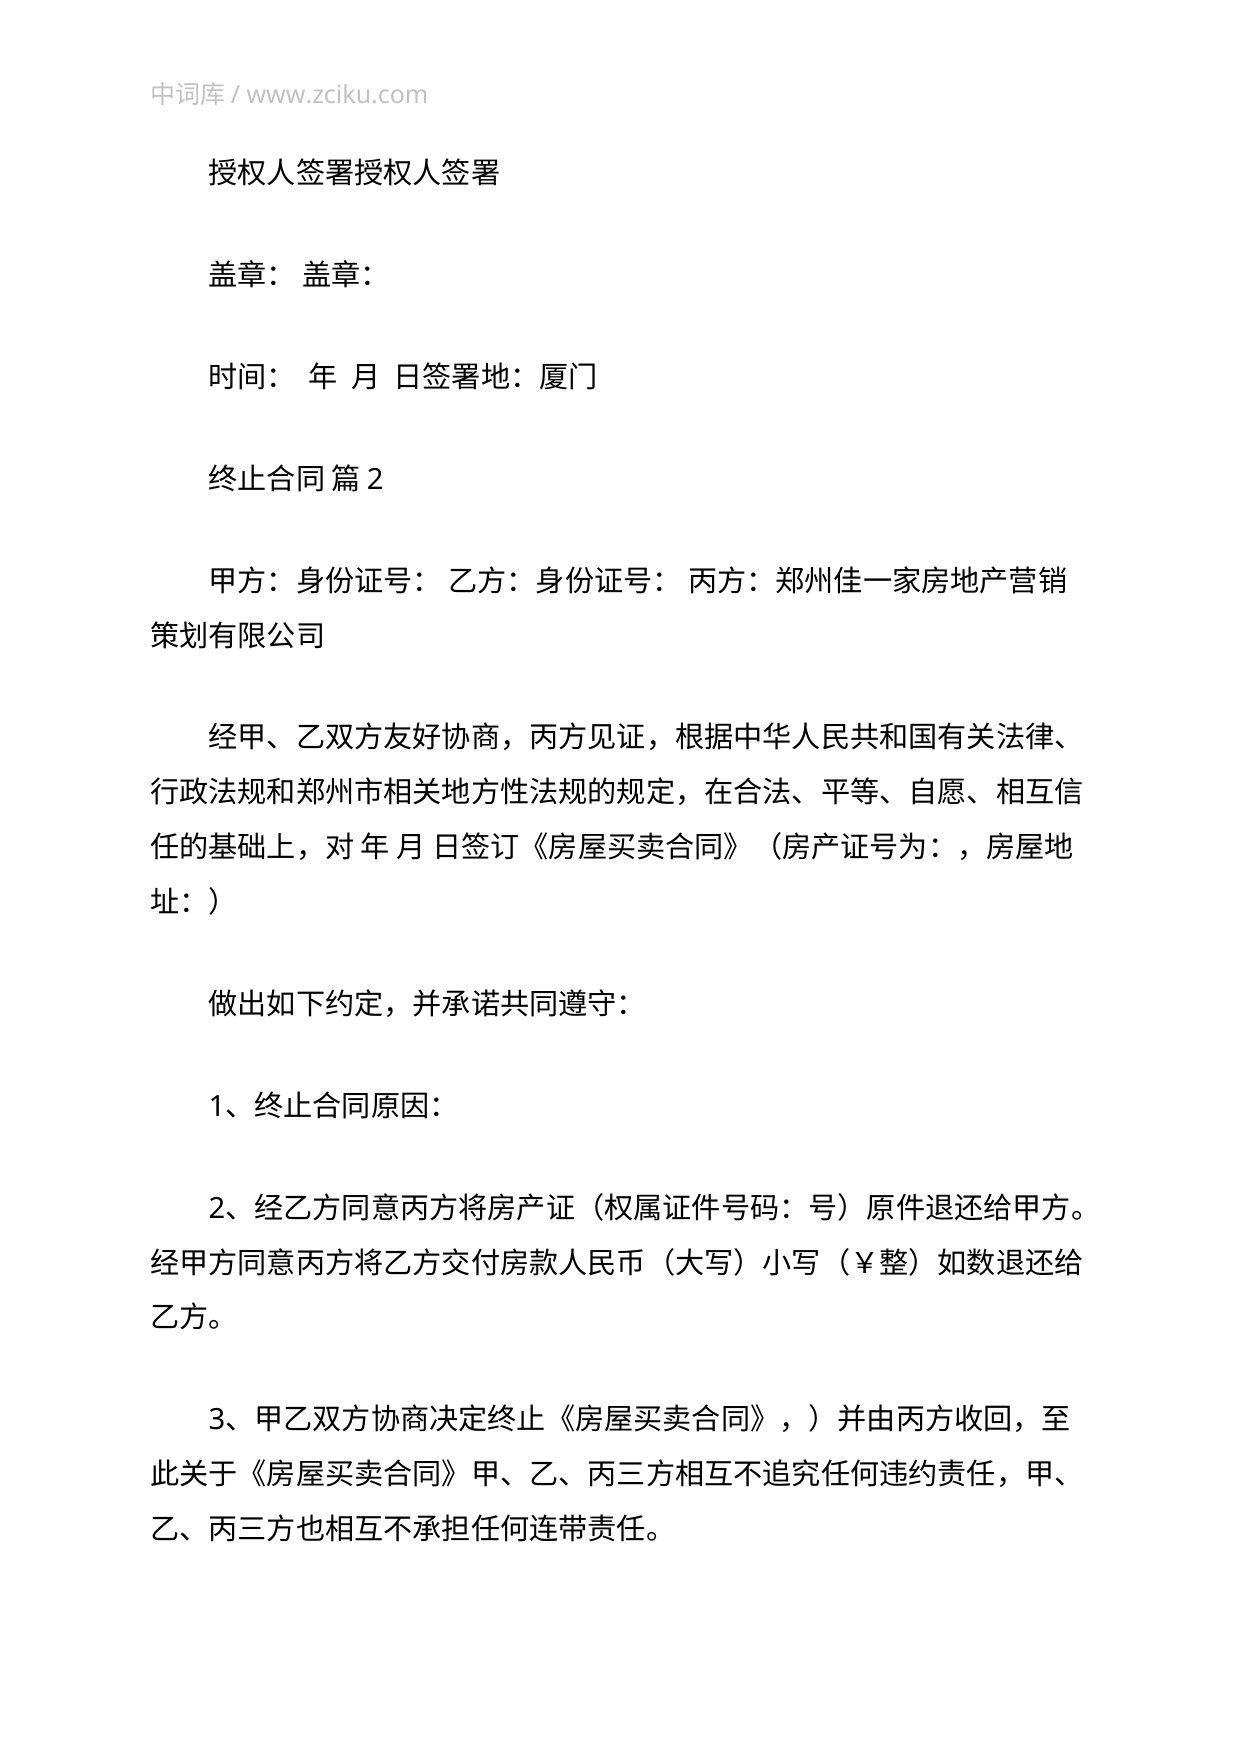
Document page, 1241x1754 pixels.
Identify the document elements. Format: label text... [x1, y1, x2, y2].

text 甲方：身份证号： 乙方：身份证号： 丙方：郑州佳一家房地产营销策划有限公司 [150, 557, 1090, 654]
text 做出如下约定，并承诺共同遵守： [150, 980, 1090, 1023]
text 盖章： 盖章： [150, 252, 1090, 294]
text 授权人签署授权人签署 [150, 150, 1090, 192]
text 经甲、乙双方友好协商，丙方见证，根据中华人民共和国有关法律、行政法规和郑州市相关地方性法规的规定，在合法、平等、自愿、相互信任的基础上，对 年 月 日签订《房屋买卖合同》（房产证号为：，房屋地址：） [150, 714, 1090, 921]
text 终止合同 篇2 [150, 455, 1090, 498]
text 2、经乙方同意丙方将房产证（权属证件号码：号）原件退还给甲方。经甲方同意丙方将乙方交付房款人民币（大写）小写（￥整）如数退还给乙方。 [150, 1184, 1090, 1336]
text 1、终止合同原因： [150, 1082, 1090, 1124]
text 3、甲乙双方协商决定终止《房屋买卖合同》，）并由丙方收回，至此关于《房屋买卖合同》甲、乙、丙三方相互不追究任何违约责任，甲、乙、丙三方也相互不承担任何连带责任。 [150, 1396, 1090, 1548]
text 时间： 年 月 日签署地：厦门 [150, 353, 1090, 396]
